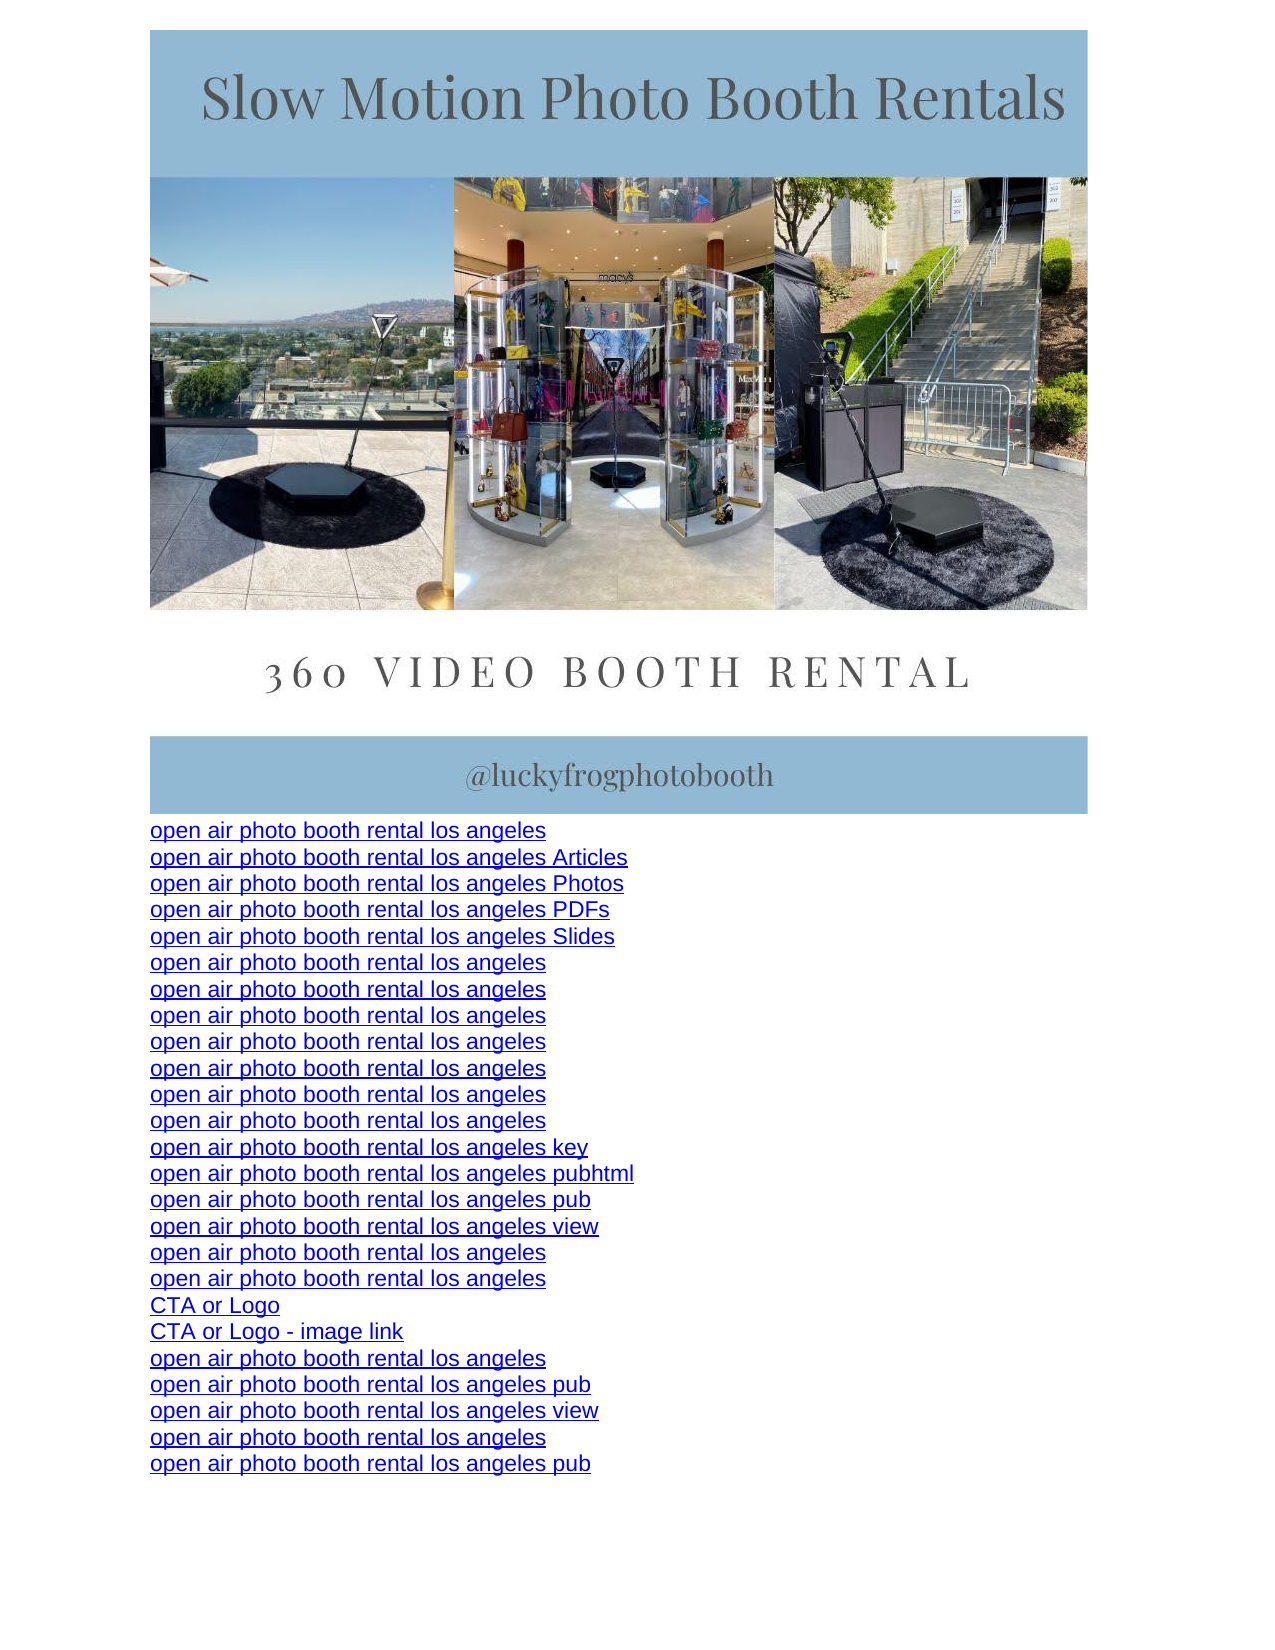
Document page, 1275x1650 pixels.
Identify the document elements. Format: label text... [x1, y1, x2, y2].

text open air photo booth rental los angeles [150, 1265, 1125, 1292]
text open air photo booth rental los angeles [150, 949, 1125, 976]
picture [150, 30, 1088, 814]
text open air photo booth rental los angeles PDFs [150, 896, 1125, 923]
text open air photo booth rental los angeles pub [150, 1186, 1125, 1213]
text open air photo booth rental los angeles Photos [150, 870, 1125, 896]
text open air photo booth rental los angeles Slides [150, 923, 1125, 949]
text open air photo booth rental los angeles [150, 1107, 1125, 1134]
text open air photo booth rental los angeles [150, 1344, 1125, 1371]
text open air photo booth rental los angeles view [150, 1397, 1125, 1423]
text open air photo booth rental los angeles [150, 1054, 1125, 1081]
text CTA or Logo [150, 1292, 1125, 1318]
text open air photo booth rental los angeles [150, 976, 1125, 1002]
text open air photo booth rental los angeles Articles [150, 844, 1125, 870]
text open air photo booth rental los angeles [150, 1002, 1125, 1028]
text CTA or Logo - image link [150, 1318, 1125, 1344]
text open air photo booth rental los angeles pubhtml [150, 1160, 1125, 1186]
text open air photo booth rental los angeles view [150, 1213, 1125, 1239]
text open air photo booth rental los angeles [150, 1423, 1125, 1450]
text open air photo booth rental los angeles [150, 1028, 1125, 1054]
text open air photo booth rental los angeles pub [150, 1371, 1125, 1397]
text open air photo booth rental los angeles [150, 1081, 1125, 1107]
text open air photo booth rental los angeles [150, 1239, 1125, 1265]
text open air photo booth rental los angeles [150, 817, 1125, 844]
text open air photo booth rental los angeles pub [150, 1450, 1125, 1476]
text open air photo booth rental los angeles key [150, 1134, 1125, 1160]
